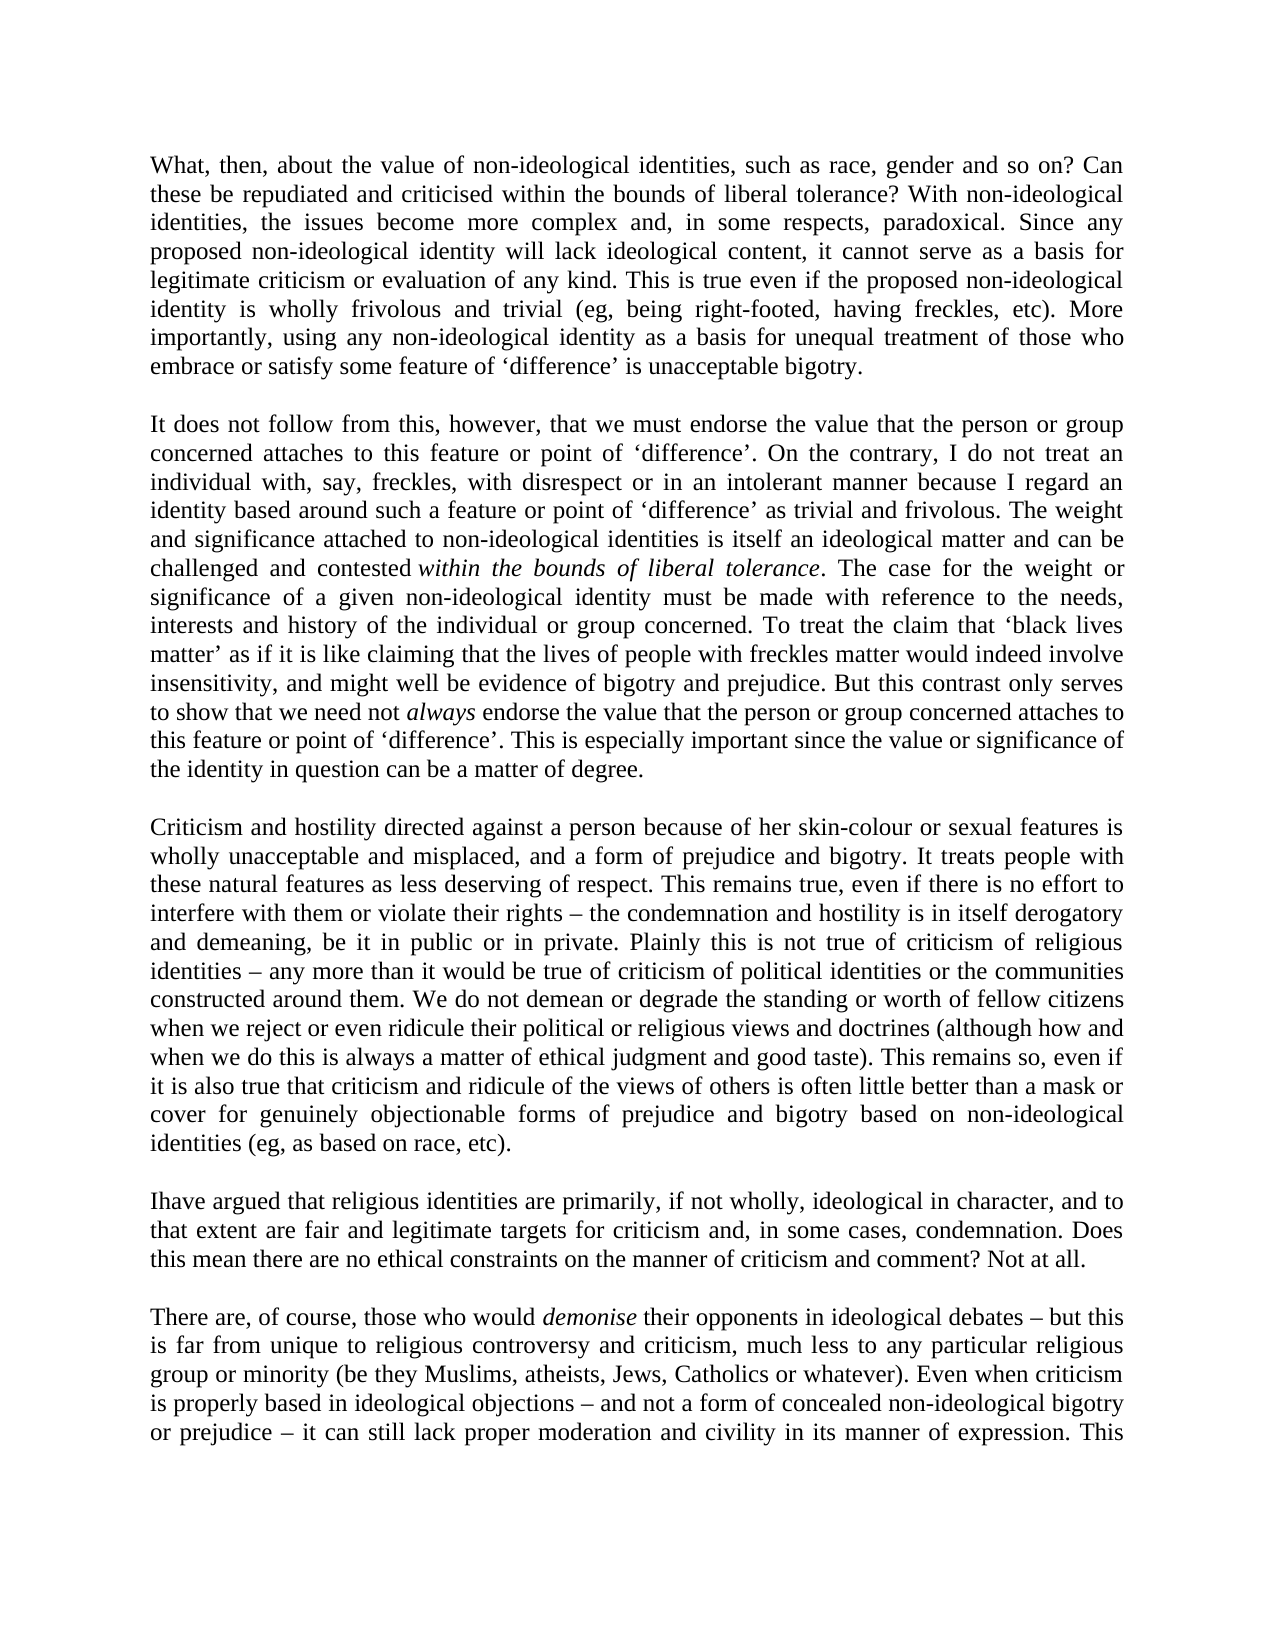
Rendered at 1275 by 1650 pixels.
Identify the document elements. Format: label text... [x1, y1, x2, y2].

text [150, 1302, 1125, 1445]
text Criticism and hostility directed against a person because of her skin-colour or sexual features is wholly unacceptable and misplaced, and a form of prejudice and bigotry. It treats people with these natural features as less deserving of respect. This remains true, even if there is no effort to interfere with them or violate their rights – the condemnation and hostility is in itself derogatory and demeaning, be it in public or in private. Plainly this is not true of criticism of religious identities – any more than it would be true of criticism of political identities or the communities constructed around them. We do not demean or degrade the standing or worth of fellow citizens when we reject or even ridicule their political or religious views and doctrines (although how and when we do this is always a matter of ethical judgment and good taste). This remains so, even if it is also true that criticism and ridicule of the views of others is often little better than a mask or cover for genuinely objectionable forms of prejudice and bigotry based on non-ideological identities (eg, as based on race, etc). [150, 812, 1125, 1157]
text Ihave argued that religious identities are primarily, if not wholly, ideological in character, and to that extent are fair and legitimate targets for criticism and, in some cases, condemnation. Does this mean there are no ethical constraints on the manner of criticism and comment? Not at all. [150, 1186, 1125, 1272]
text It does not follow from this, however, that we must endorse the value that the person or group concerned attaches to this feature or point of ‘difference’. On the contrary, I do not treat an individual with, say, freckles, with disrespect or in an intolerant manner because I regard an identity based around such a feature or point of ‘difference’ as trivial and frivolous. The weight and significance attached to non-ideological identities is itself an ideological matter and can be challenged and contested within the bounds of liberal tolerance. The case for the weight or significance of a given non-ideological identity must be made with reference to the needs, interests and history of the individual or group concerned. To treat the claim that ‘black lives matter’ as if it is like claiming that the lives of people with freckles matter would indeed involve insensitivity, and might well be evidence of bigotry and prejudice. But this contrast only serves to show that we need not always endorse the value that the person or group concerned attaches to this feature or point of ‘difference’. This is especially important since the value or significance of the identity in question can be a matter of degree. [150, 409, 1125, 783]
text What, then, about the value of non-ideological identities, such as race, gender and so on? Can these be repudiated and criticised within the bounds of liberal tolerance? With non-ideological identities, the issues become more complex and, in some respects, paradoxical. Since any proposed non-ideological identity will lack ideological content, it cannot serve as a basis for legitimate criticism or evaluation of any kind. This is true even if the proposed non-ideological identity is wholly frivolous and trivial (eg, being right-footed, having freckles, etc). More importantly, using any non-ideological identity as a basis for unequal treatment of those who embrace or satisfy some feature of ‘difference’ is unacceptable bigotry. [150, 150, 1125, 380]
